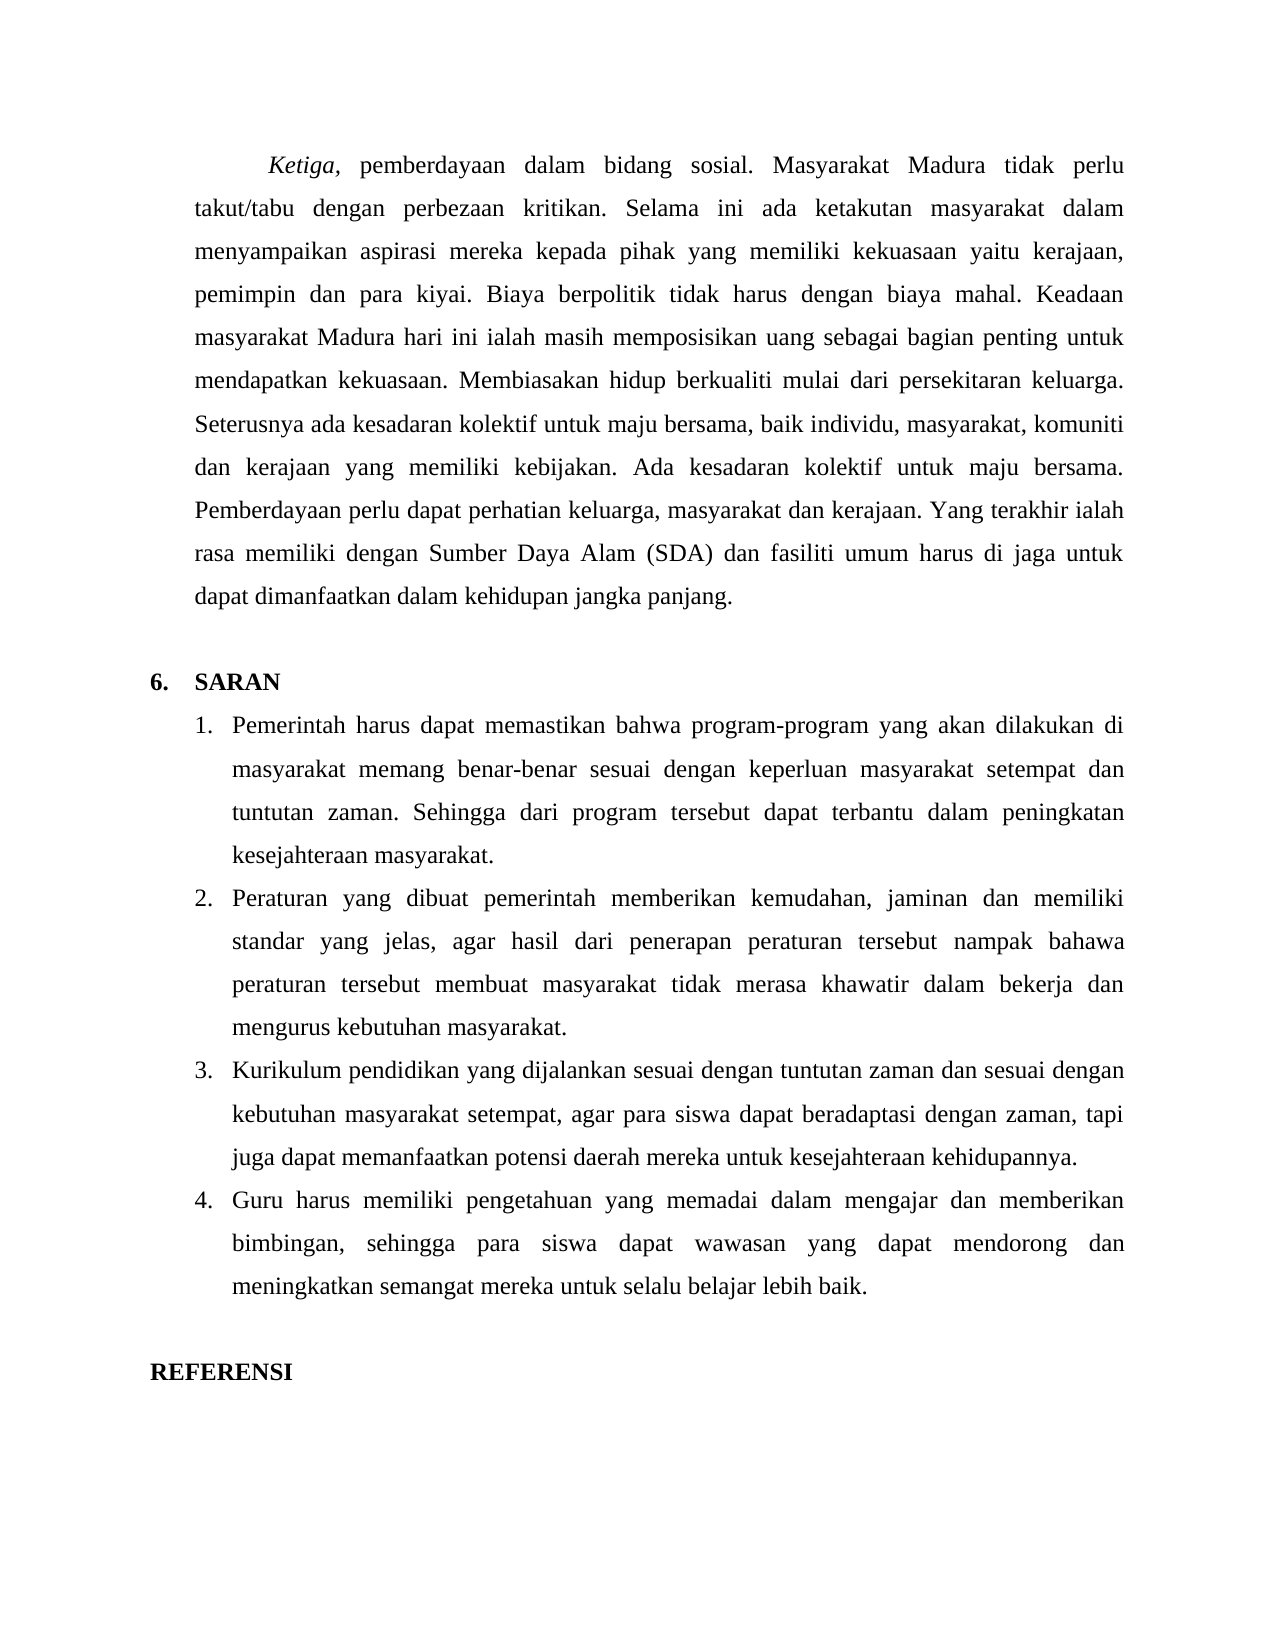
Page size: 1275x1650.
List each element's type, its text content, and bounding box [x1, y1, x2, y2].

list Guru harus memiliki pengetahuan yang memadai dalam mengajar dan memberikan bimbingan, sehingga para siswa dapat wawasan yang dapat mendorong dan meningkatkan semangat mereka untuk selalu belajar lebih baik. [194, 1185, 1125, 1300]
list SARAN [150, 667, 1125, 696]
list Pemerintah harus dapat memastikan bahwa program-program yang akan dilakukan di masyarakat memang benar-benar sesuai dengan keperluan masyarakat setempat dan tuntutan zaman. Sehingga dari program tersebut dapat terbantu dalam peningkatan kesejahteraan masyarakat. [194, 711, 1125, 869]
text Ketiga, pemberdayaan dalam bidang sosial. Masyarakat Madura tidak perlu takut/tabu dengan perbezaan kritikan. Selama ini ada ketakutan masyarakat dalam menyampaikan aspirasi mereka kepada pihak yang memiliki kekuasaan yaitu kerajaan, pemimpin dan para kiyai. Biaya berpolitik tidak harus dengan biaya mahal. Keadaan masyarakat Madura hari ini ialah masih memposisikan uang sebagai bagian penting untuk mendapatkan kekuasaan. Membiasakan hidup berkualiti mulai dari persekitaran keluarga. Seterusnya ada kesadaran kolektif untuk maju bersama, baik individu, masyarakat, komuniti dan kerajaan yang memiliki kebijakan. Ada kesadaran kolektif untuk maju bersama. Pemberdayaan perlu dapat perhatian keluarga, masyarakat dan kerajaan. Yang terakhir ialah rasa memiliki dengan Sumber Daya Alam (SDA) dan fasiliti umum harus di jaga untuk dapat dimanfaatkan dalam kehidupan jangka panjang. [194, 150, 1125, 610]
list Kurikulum pendidikan yang dijalankan sesuai dengan tuntutan zaman dan sesuai dengan kebutuhan masyarakat setempat, agar para siswa dapat beradaptasi dengan zaman, tapi juga dapat memanfaatkan potensi daerah mereka untuk kesejahteraan kehidupannya. [194, 1056, 1125, 1171]
list Peraturan yang dibuat pemerintah memberikan kemudahan, jaminan dan memiliki standar yang jelas, agar hasil dari penerapan peraturan tersebut nampak bahawa peraturan tersebut membuat masyarakat tidak merasa khawatir dalam bekerja dan mengurus kebutuhan masyarakat. [194, 883, 1125, 1041]
text REFERENSI [150, 1357, 1125, 1386]
